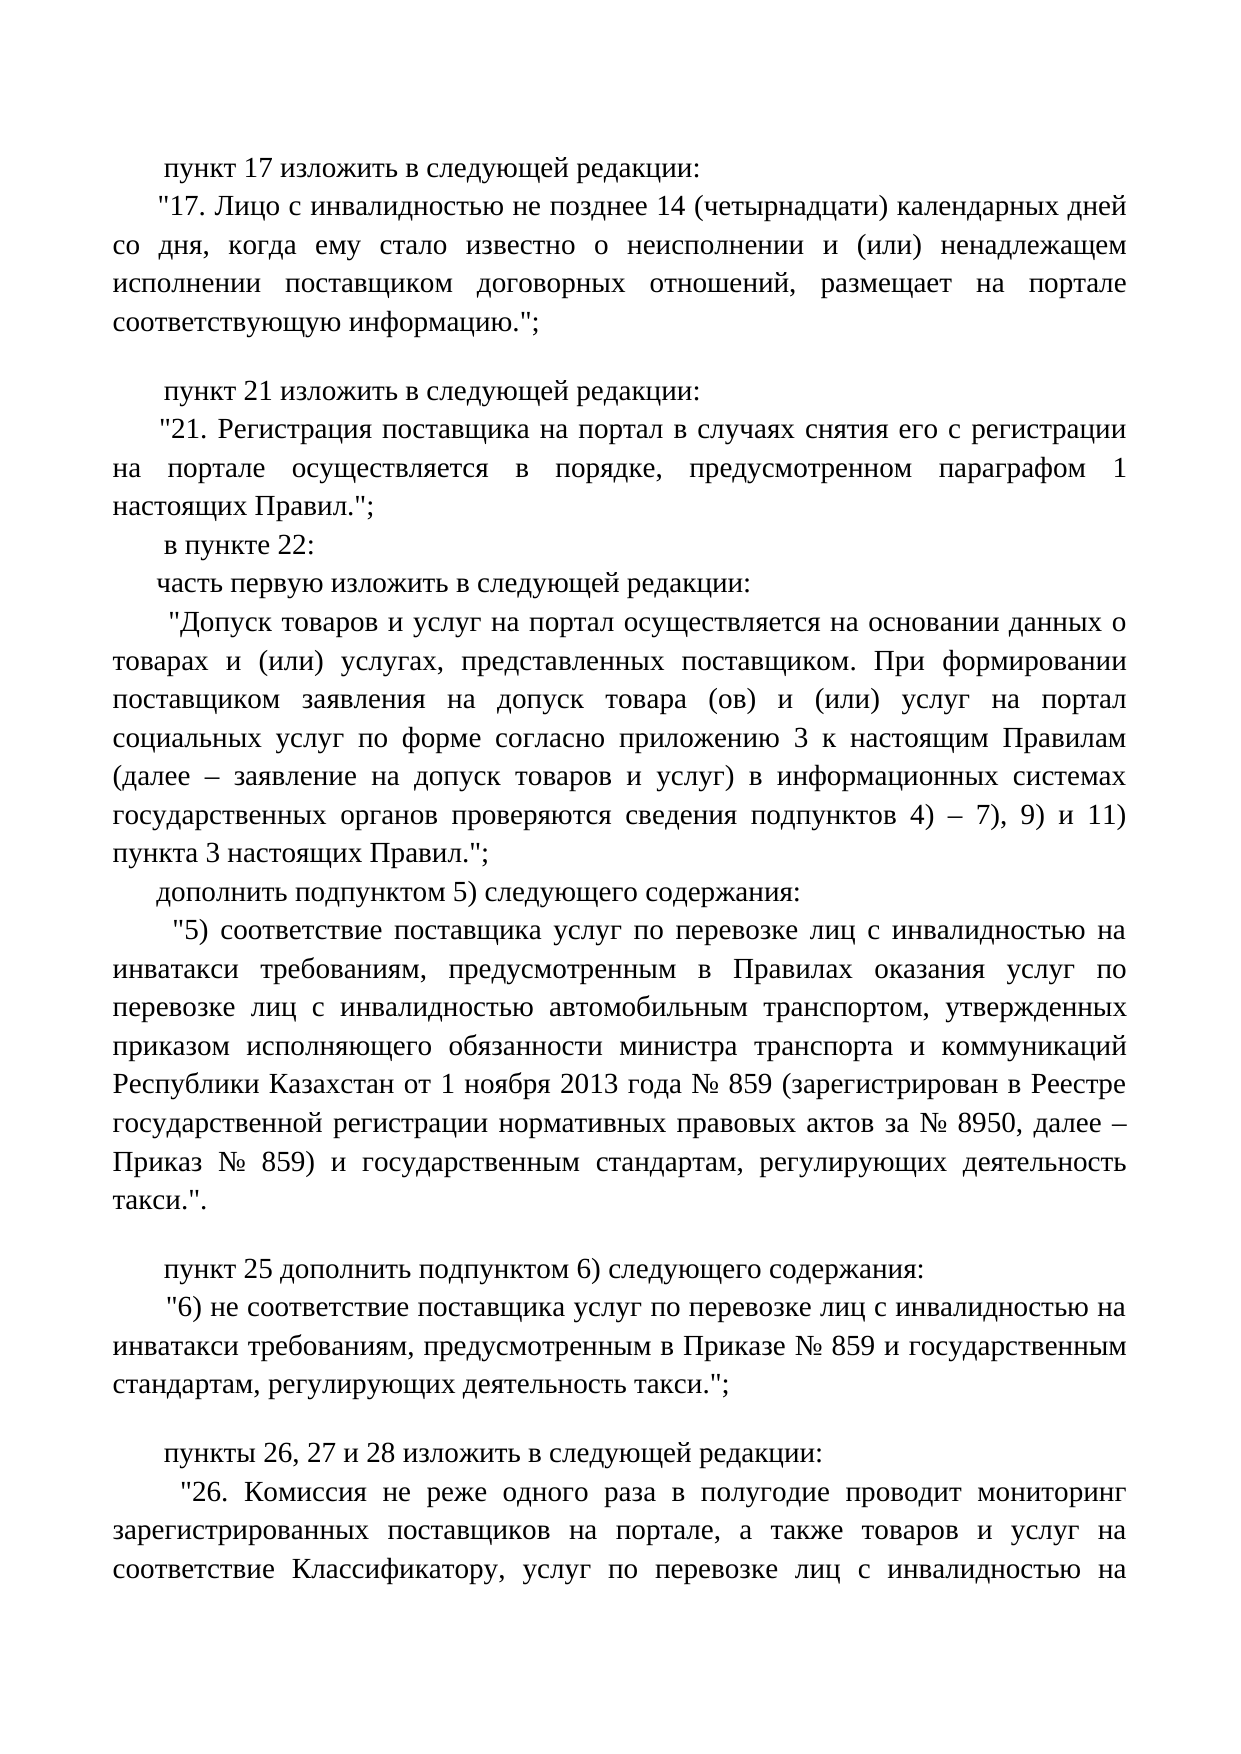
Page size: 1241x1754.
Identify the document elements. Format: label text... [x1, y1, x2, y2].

text пункт 21 изложить в следующей редакции: [112, 373, 1128, 406]
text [112, 1474, 1128, 1584]
text "Допуск товаров и услуг на портал осуществляется на основании данных о товарах и (или) услугах, представленных поставщиком. При формировании поставщиком заявления на допуск товара (ов) и (или) услуг на портал социальных услуг по форме согласно приложению 3 к настоящим Правилам (далее – заявление на допуск товаров и услуг) в информационных системах государственных органов проверяются сведения подпунктов 4) – 7), 9) и 11) пункта 3 настоящих Правил."; [112, 604, 1128, 869]
text пункт 17 изложить в следующей редакции: [112, 150, 1128, 183]
text пункт 25 дополнить подпунктом 6) следующего содержания: [112, 1251, 1128, 1284]
text дополнить подпунктом 5) следующего содержания: [112, 874, 1128, 907]
text часть первую изложить в следующей редакции: [112, 566, 1128, 599]
text в пункте 22: [112, 527, 1128, 561]
text "5) соответствие поставщика услуг по перевозке лиц с инвалидностью на инватакси требованиям, предусмотренным в Правилах оказания услуг по перевозке лиц с инвалидностью автомобильным транспортом, утвержденных приказом исполняющего обязанности министра транспорта и коммуникаций Республики Казахстан от 1 ноября 2013 года № 859 (зарегистрирован в Реестре государственной регистрации нормативных правовых актов за № 8950, далее – Приказ № 859) и государственным стандартам, регулирующих деятельность такси.". [112, 912, 1128, 1216]
text пункты 26, 27 и 28 изложить в следующей редакции: [112, 1435, 1128, 1469]
text "6) не соответствие поставщика услуг по перевозке лиц с инвалидностью на инватакси требованиям, предусмотренным в Приказе № 859 и государственным стандартам, регулирующих деятельность такси."; [112, 1289, 1128, 1400]
text "17. Лицо с инвалидностью не позднее 14 (четырнадцати) календарных дней со дня, когда ему стало известно о неисполнении и (или) ненадлежащем исполнении поставщиком договорных отношений, размещает на портале соответствующую информацию."; [112, 188, 1128, 338]
text "21. Регистрация поставщика на портал в случаях снятия его с регистрации на портале осуществляется в порядке, предусмотренном параграфом 1 настоящих Правил."; [112, 411, 1128, 522]
